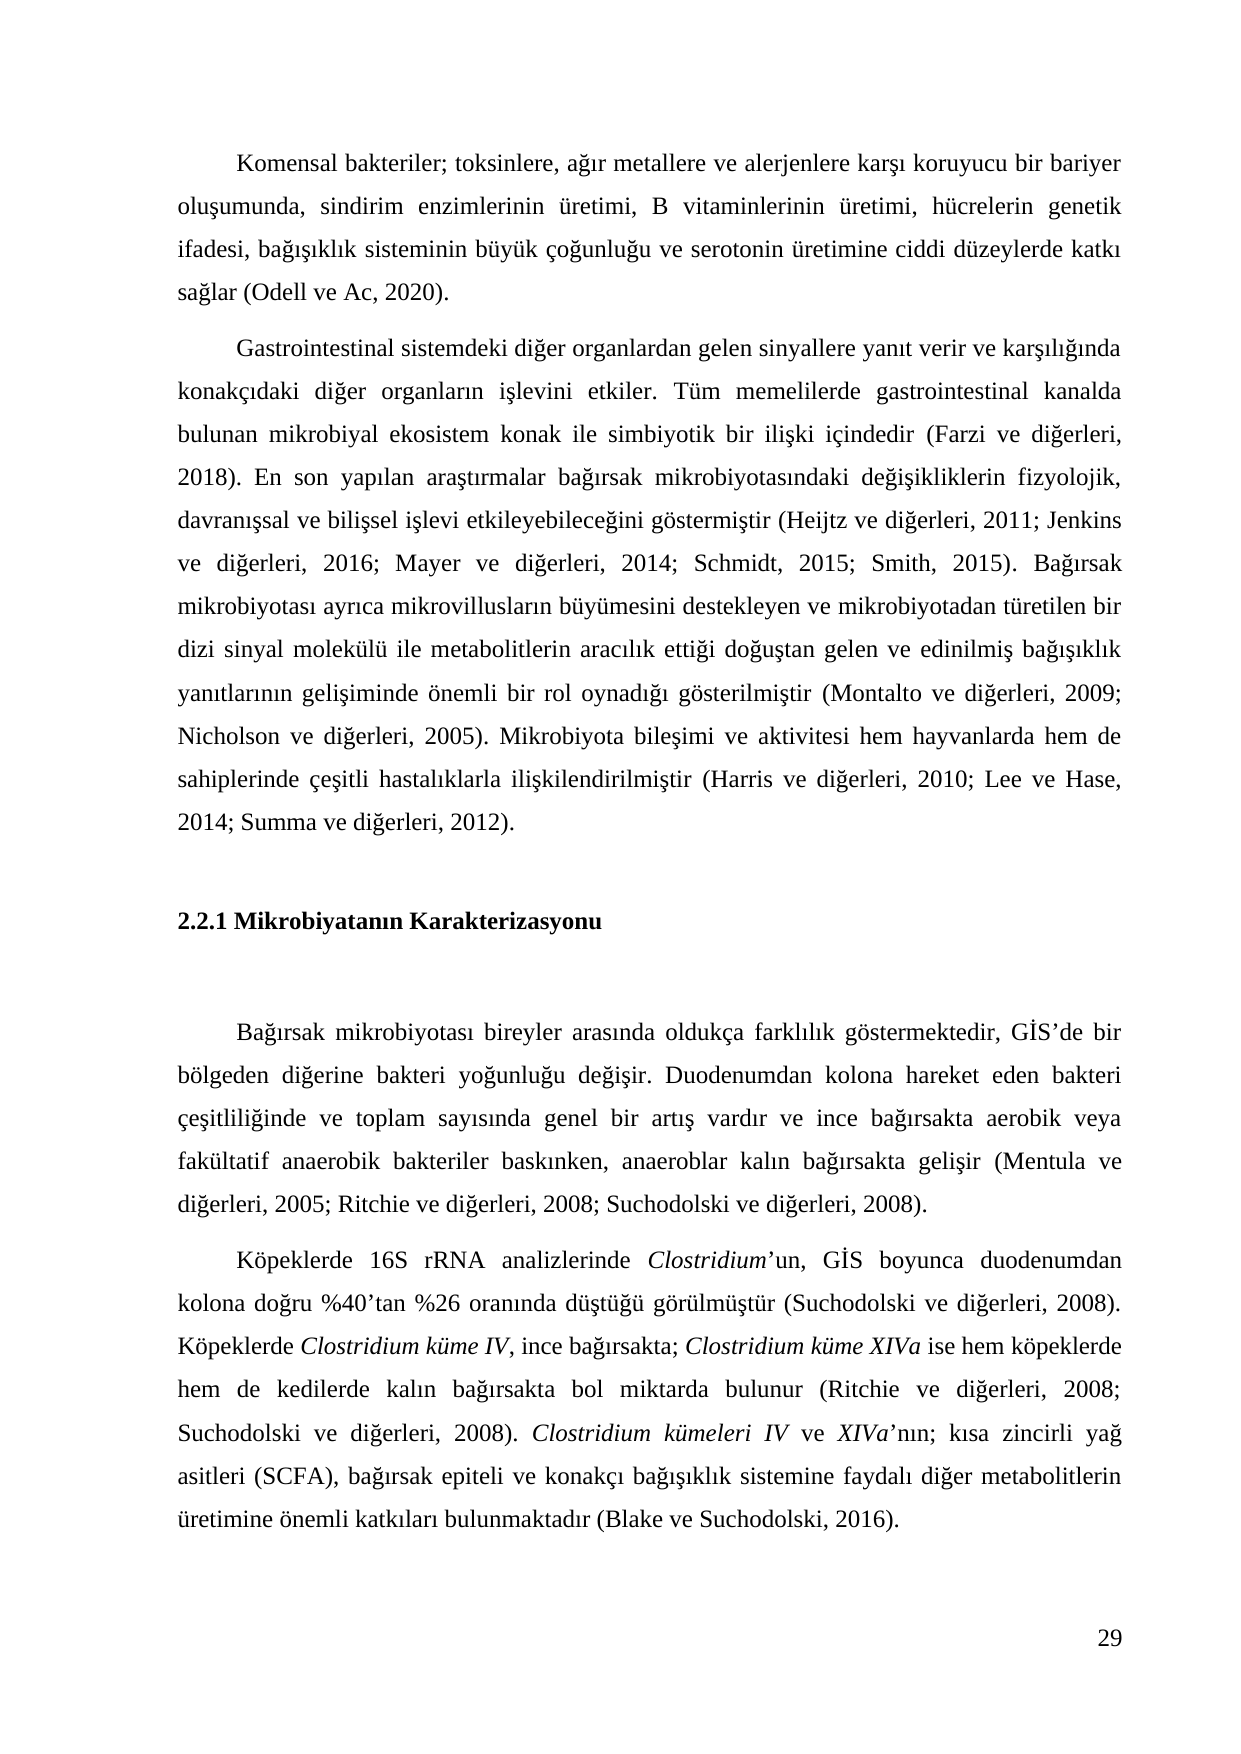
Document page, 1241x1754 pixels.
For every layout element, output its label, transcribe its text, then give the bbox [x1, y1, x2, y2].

text Komensal bakteriler; toksinlere, ağır metallere ve alerjenlere karşı koruyucu bir bariyer oluşumunda, sindirim enzimlerinin üretimi, B vitaminlerinin üretimi, hücrelerin genetik ifadesi, bağışıklık sisteminin büyük çoğunluğu ve serotonin üretimine ciddi düzeylerde katkı sağlar (Odell ve Ac, 2020). [177, 148, 1122, 306]
text Gastrointestinal sistemdeki diğer organlardan gelen sinyallere yanıt verir ve karşılığında konakçıdaki diğer organların işlevini etkiler. Tüm memelilerde gastrointestinal kanalda bulunan mikrobiyal ekosistem konak ile simbiyotik bir ilişki içindedir (Farzi ve diğerleri, 2018). En son yapılan araştırmalar bağırsak mikrobiyotasındaki değişikliklerin fizyolojik, davranışsal ve bilişsel işlevi etkileyebileceğini göstermiştir (Heijtz ve diğerleri, 2011; Jenkins ve diğerleri, 2016; Mayer ve diğerleri, 2014; Schmidt, 2015; Smith, 2015). Bağırsak mikrobiyotası ayrıca mikrovillusların büyümesini destekleyen ve mikrobiyotadan türetilen bir dizi sinyal molekülü ile metabolitlerin aracılık ettiği doğuştan gelen ve edinilmiş bağışıklık yanıtlarının gelişiminde önemli bir rol oynadığı gösterilmiştir (Montalto ve diğerleri, 2009; Nicholson ve diğerleri, 2005). Mikrobiyota bileşimi ve aktivitesi hem hayvanlarda hem de sahiplerinde çeşitli hastalıklarla ilişkilendirilmiştir (Harris ve diğerleri, 2010; Lee ve Hase, 2014; Summa ve diğerleri, 2012). [177, 333, 1122, 836]
text Bağırsak mikrobiyotası bireyler arasında oldukça farklılık göstermektedir, GİS’de bir bölgeden diğerine bakteri yoğunluğu değişir. Duodenumdan kolona hareket eden bakteri çeşitliliğinde ve toplam sayısında genel bir artış vardır ve ince bağırsakta aerobik veya fakültatif anaerobik bakteriler baskınken, anaeroblar kalın bağırsakta gelişir (Mentula ve diğerleri, 2005; Ritchie ve diğerleri, 2008; Suchodolski ve diğerleri, 2008). [177, 1017, 1122, 1218]
list 2.2.1 Mikrobiyatanın Karakterizasyonu [177, 906, 1122, 934]
text Köpeklerde 16S rRNA analizlerinde Clostridium’un, GİS boyunca duodenumdan kolona doğru %40’tan %26 oranında düştüğü görülmüştür (Suchodolski ve diğerleri, 2008). Köpeklerde Clostridium küme IV, ince bağırsakta; Clostridium küme XIVa ise hem köpeklerde hem de kedilerde kalın bağırsakta bol miktarda bulunur (Ritchie ve diğerleri, 2008; Suchodolski ve diğerleri, 2008). Clostridium kümeleri IV ve XIVa’nın; kısa zincirli yağ asitleri (SCFA), bağırsak epiteli ve konakçı bağışıklık sistemine faydalı diğer metabolitlerin üretimine önemli katkıları bulunmaktadır (Blake ve Suchodolski, 2016). [177, 1245, 1122, 1533]
